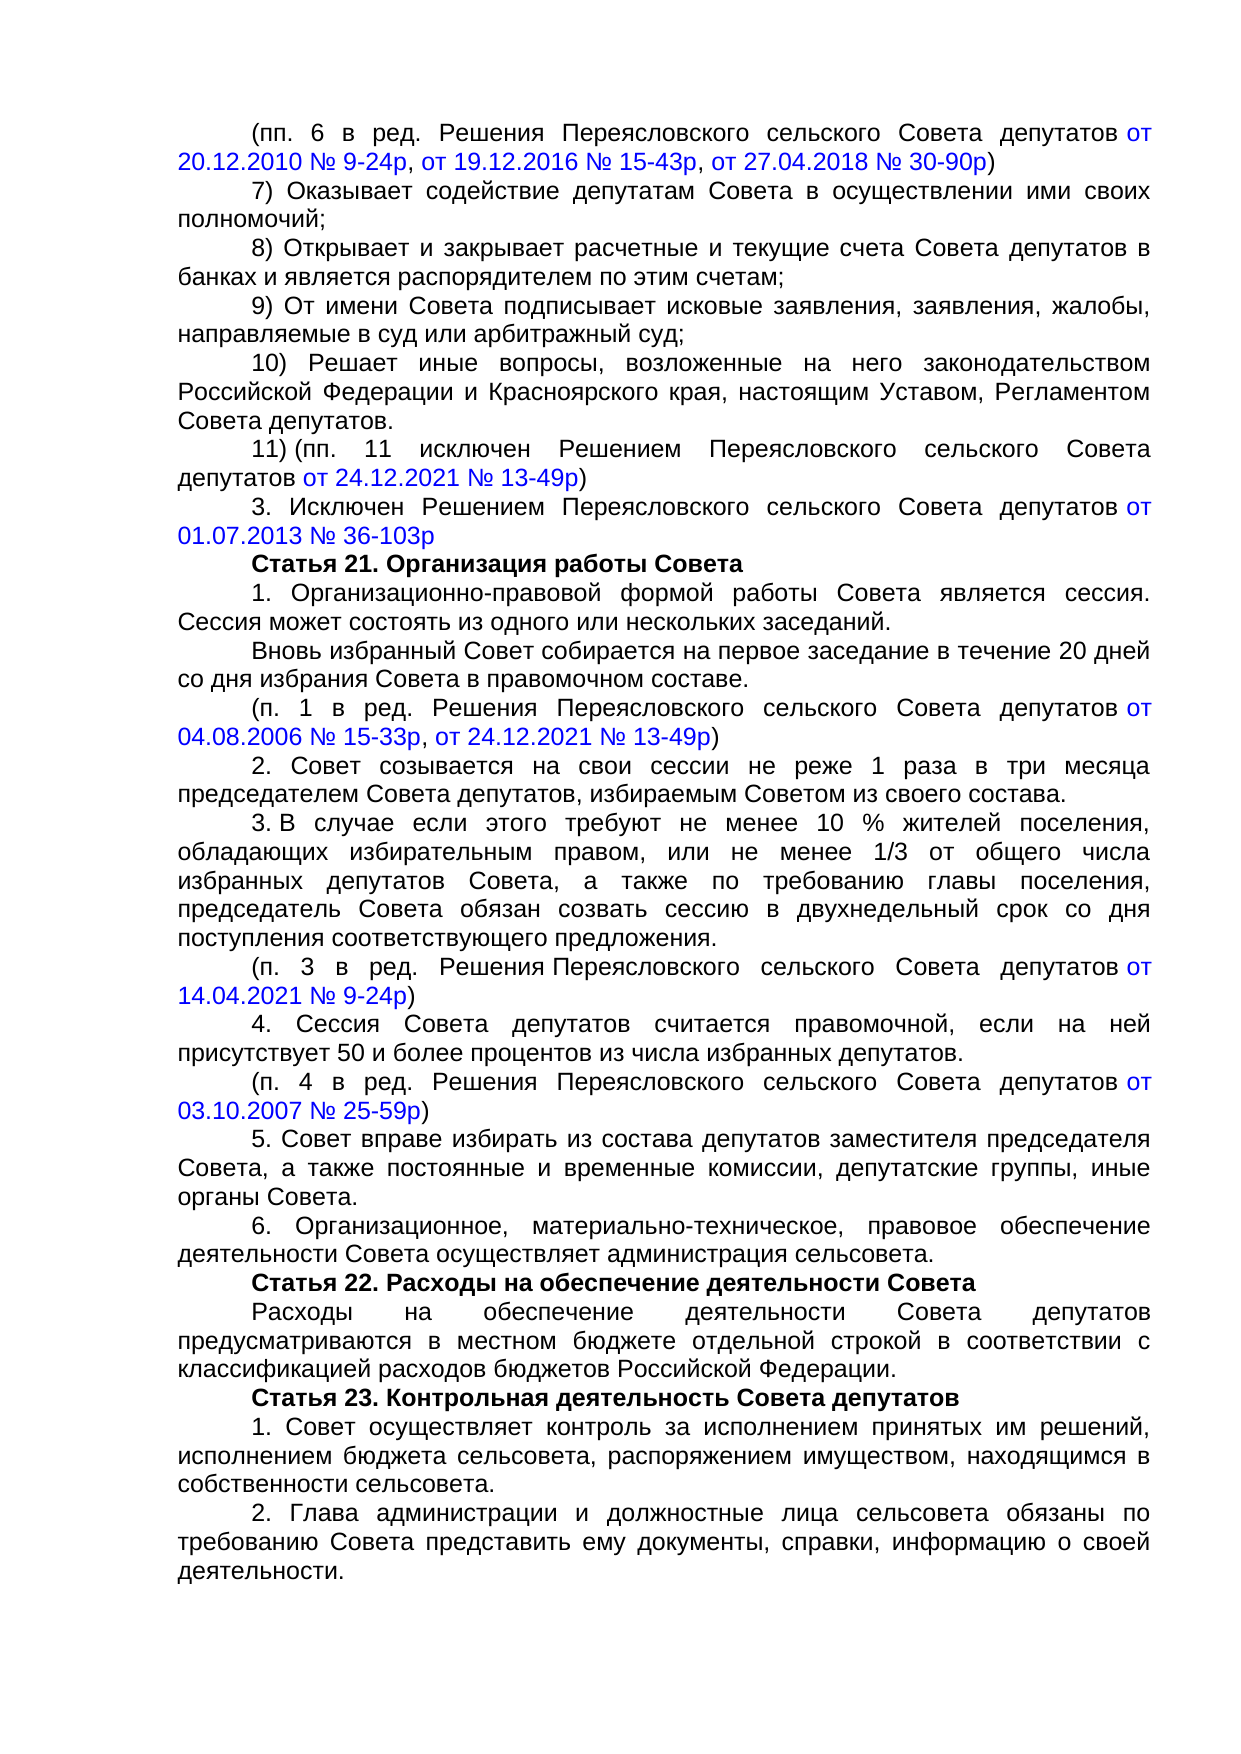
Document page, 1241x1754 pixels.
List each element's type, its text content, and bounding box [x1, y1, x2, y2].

text 6. Организационное, материально-техническое, правовое обеспечение деятельности Совета осуществляет администрация сельсовета. [177, 1211, 1152, 1268]
text (п. 3 в ред. Решения Переясловского сельского Совета депутатов от 14.04.2021 № 9-24р) [177, 952, 1152, 1009]
text Расходы на обеспечение деятельности Совета депутатов предусматриваются в местном бюджете отдельной строкой в соответствии с классификацией расходов бюджетов Российской Федерации. [177, 1297, 1152, 1383]
text 3. В случае если этого требуют не менее 10 % жителей поселения, обладающих избирательным правом, или не менее 1/3 от общего числа избранных депутатов Совета, а также по требованию главы поселения, председатель Совета обязан созвать сессию в двухнедельный срок со дня поступления соответствующего предложения. [177, 808, 1152, 952]
text Статья 22. Расходы на обеспечение деятельности Совета [177, 1268, 1152, 1297]
text 7) Оказывает содействие депутатам Совета в осуществлении ими своих полномочий; [177, 176, 1152, 233]
text 9) От имени Совета подписывает исковые заявления, заявления, жалобы, направляемые в суд или арбитражный суд; [177, 291, 1152, 348]
text 8) Открывает и закрывает расчетные и текущие счета Совета депутатов в банках и является распорядителем по этим счетам; [177, 233, 1152, 291]
text Статья 23. Контрольная деятельность Совета депутатов [177, 1383, 1152, 1412]
text 1. Совет осуществляет контроль за исполнением принятых им решений, исполнением бюджета сельсовета, распоряжением имуществом, находящимся в собственности сельсовета. [177, 1412, 1152, 1498]
text 10) Решает иные вопросы, возложенные на него законодательством Российской Федерации и Красноярского края, настоящим Уставом, Регламентом Совета депутатов. [177, 348, 1152, 434]
text (пп. 6 в ред. Решения Переясловского сельского Совета депутатов от 20.12.2010 № 9-24р, от 19.12.2016 № 15-43р, от 27.04.2018 № 30-90р) [177, 118, 1152, 176]
text 3. Исключен Решением Переясловского сельского Совета депутатов от 01.07.2013 № 36-103р [177, 492, 1152, 549]
text Вновь избранный Совет собирается на первое заседание в течение 20 дней со дня избрания Совета в правомочном составе. [177, 636, 1152, 693]
text (п. 4 в ред. Решения Переясловского сельского Совета депутатов от 03.10.2007 № 25-59р) [177, 1067, 1152, 1124]
text 1. Организационно-правовой формой работы Совета является сессия. Сессия может состоять из одного или нескольких заседаний. [177, 578, 1152, 636]
text 5. Совет вправе избирать из состава депутатов заместителя председателя Совета, а также постоянные и временные комиссии, депутатские группы, иные органы Совета. [177, 1124, 1152, 1211]
text (п. 1 в ред. Решения Переясловского сельского Совета депутатов от 04.08.2006 № 15-33р, от 24.12.2021 № 13-49р) [177, 693, 1152, 751]
text Статья 21. Организация работы Совета [177, 549, 1152, 578]
text 2. Совет созывается на свои сессии не реже 1 раза в три месяца председателем Совета депутатов, избираемым Советом из своего состава. [177, 751, 1152, 808]
text 11) (пп. 11 исключен Решением Переясловского сельского Совета депутатов от 24.12.2021 № 13-49р) [177, 434, 1152, 492]
text 4. Сессия Совета депутатов считается правомочной, если на ней присутствует 50 и более процентов из числа избранных депутатов. [177, 1009, 1152, 1067]
text 2. Глава администрации и должностные лица сельсовета обязаны по требованию Совета представить ему документы, справки, информацию о своей деятельности. [177, 1498, 1152, 1584]
